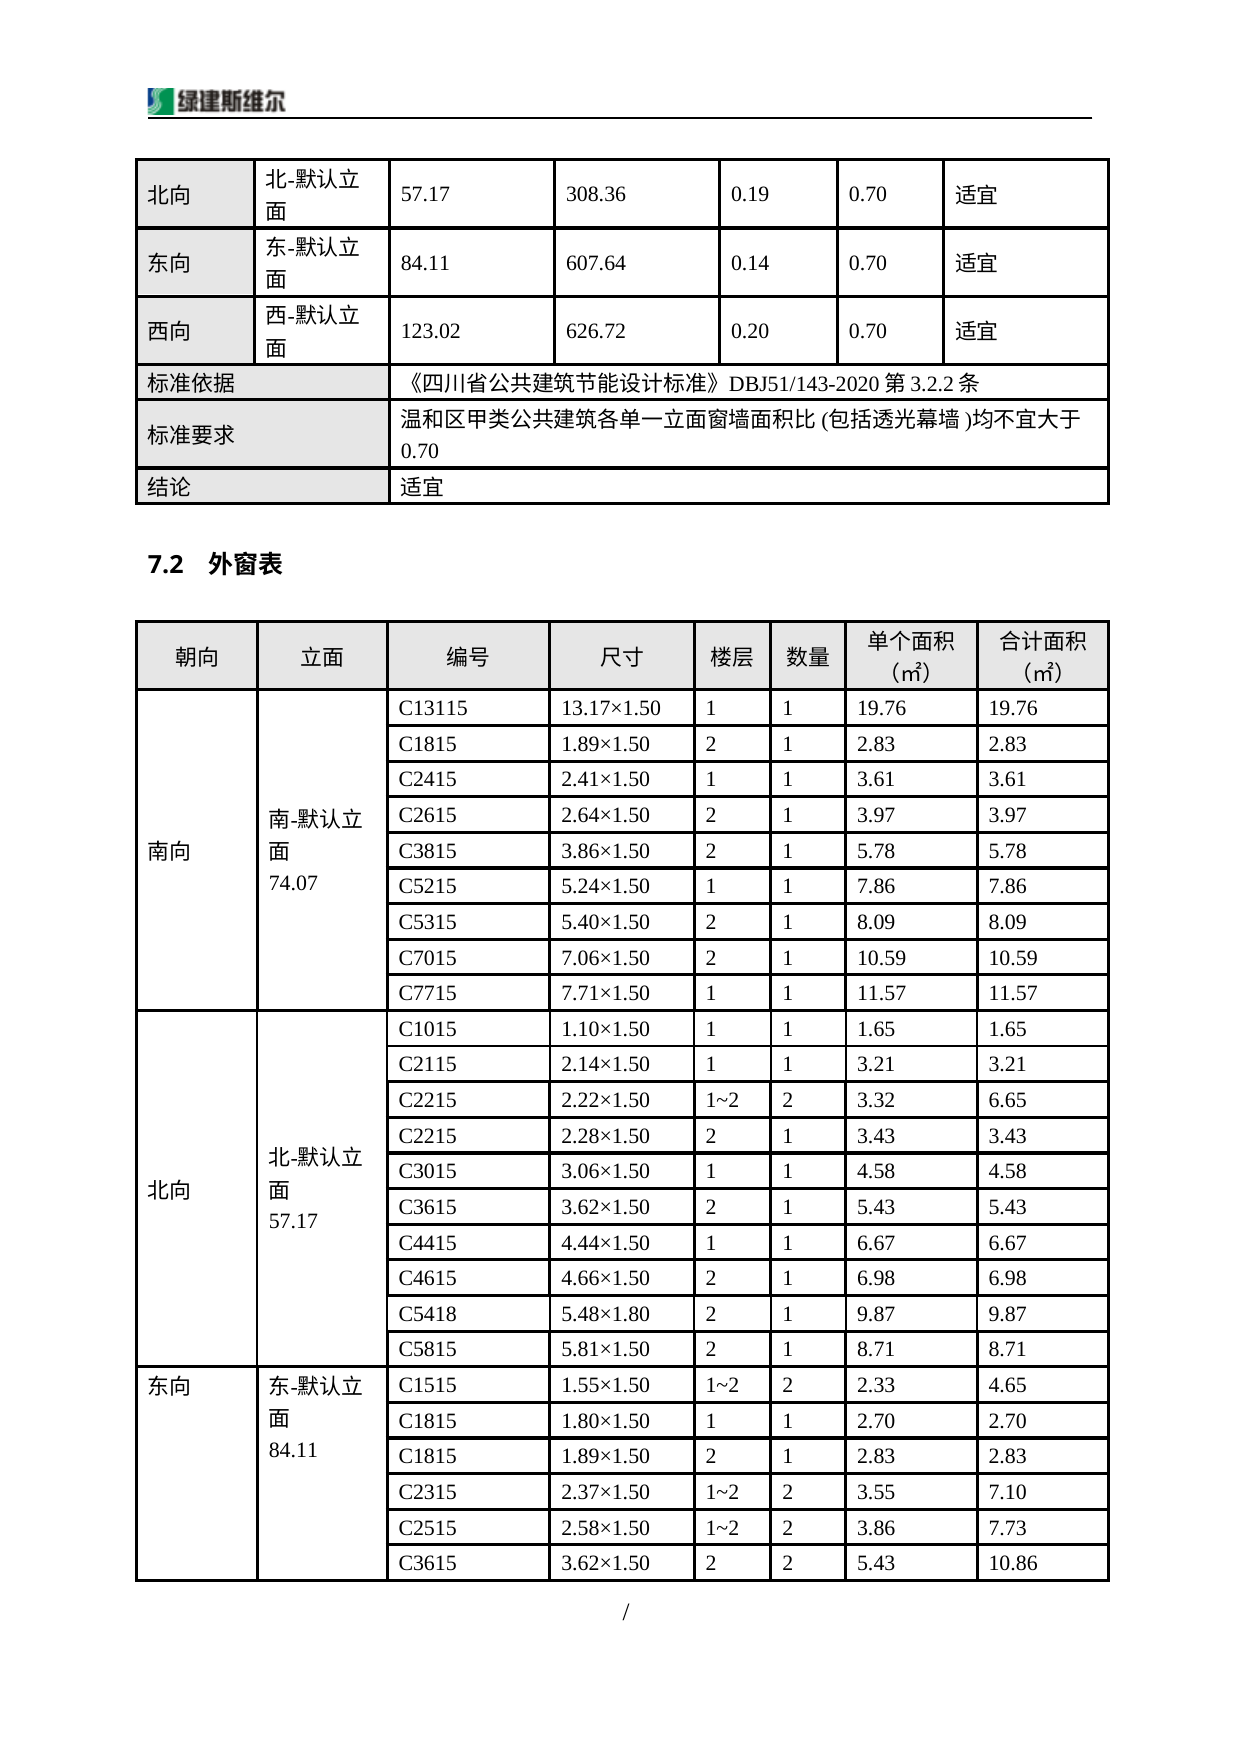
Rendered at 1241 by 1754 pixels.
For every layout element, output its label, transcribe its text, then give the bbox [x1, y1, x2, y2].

table_cell 3.86×1.50 [551, 834, 693, 866]
table_header 编号 [389, 623, 548, 688]
table_cell 适宜 [391, 470, 1107, 502]
table_cell 1 [772, 870, 844, 902]
table_cell 2 [772, 1511, 844, 1543]
table_cell 东-默认立面 [256, 230, 388, 294]
table_cell 2 [772, 1368, 844, 1401]
table_header 朝向 [138, 623, 256, 688]
table_cell 2 [772, 1475, 844, 1508]
table_cell 1 [772, 1261, 844, 1294]
table_cell 1 [772, 1297, 845, 1329]
table_cell 3.97 [847, 798, 976, 831]
table_cell 1.10×1.50 [551, 1012, 693, 1044]
table_cell 2 [695, 1297, 770, 1329]
table_cell 8.09 [847, 905, 976, 938]
table_cell 0.70 [839, 161, 942, 226]
table_cell 8.09 [979, 905, 1107, 938]
table_cell 2 [696, 798, 769, 831]
table_cell 3.97 [979, 798, 1107, 831]
table_cell 4.66×1.50 [551, 1261, 693, 1294]
table_cell 1 [772, 834, 844, 866]
table_cell 1 [772, 727, 844, 759]
table_cell C1515 [389, 1368, 548, 1401]
table_cell 1 [696, 763, 769, 795]
table_cell 13.17×1.50 [551, 691, 693, 724]
table_cell 4.58 [847, 1155, 976, 1187]
table_cell 10.59 [979, 941, 1107, 973]
table_cell 0.19 [721, 161, 836, 226]
table_cell 西向 [138, 298, 253, 363]
table_cell 2.83 [847, 1440, 976, 1472]
table_cell C2415 [389, 763, 548, 795]
table_cell 5.81×1.50 [551, 1333, 693, 1365]
table_cell 5.43 [979, 1190, 1107, 1223]
table_cell C2215 [389, 1083, 548, 1116]
table_cell 1 [772, 1155, 844, 1187]
table_cell 10.59 [847, 941, 976, 973]
table_cell 9.87 [847, 1297, 976, 1329]
table_cell 2.58×1.50 [551, 1511, 693, 1543]
table_cell 2.70 [979, 1404, 1107, 1436]
table_cell C5215 [389, 870, 548, 902]
table_cell 2.28×1.50 [551, 1119, 693, 1151]
table_cell C2515 [389, 1511, 548, 1543]
table_cell 3.06×1.50 [551, 1155, 693, 1187]
table_cell 6.65 [979, 1083, 1107, 1116]
table_cell 1~2 [696, 1511, 769, 1543]
table_cell 607.64 [556, 230, 718, 294]
table_header 合计面积 （㎡） [979, 623, 1107, 688]
table_cell 2 [696, 941, 769, 973]
table_cell C1015 [388, 1012, 549, 1044]
table_cell 1 [696, 1404, 769, 1436]
table_cell 3.62×1.50 [551, 1546, 693, 1579]
table_cell 0.14 [721, 230, 836, 294]
table_header 单个面积 （㎡） [847, 623, 976, 688]
table_cell 温和区甲类公共建筑各单一立面窗墙面积比 (包括透光幕墙 )均不宜大于0.70 [391, 401, 1107, 466]
table_cell 《四川省公共建筑节能设计标准》DBJ51/143-2020第3.2.2条 [391, 366, 1107, 398]
table_cell 19.76 [979, 691, 1107, 724]
table_cell 1~2 [696, 1475, 769, 1508]
table_cell 3.61 [847, 763, 976, 795]
table_cell 1 [772, 1047, 845, 1080]
table_cell 适宜 [945, 230, 1107, 294]
table_cell 2.83 [979, 1440, 1107, 1472]
table_cell 84.11 [391, 230, 553, 294]
table_cell 2 [696, 834, 769, 866]
table_cell 5.43 [847, 1546, 976, 1579]
table_cell 19.76 [847, 691, 976, 724]
table_cell 1 [772, 1119, 844, 1151]
table_cell 1 [772, 1440, 844, 1472]
table_cell C2315 [389, 1475, 548, 1508]
table_cell 7.73 [979, 1511, 1107, 1543]
table_cell 2 [696, 1190, 769, 1223]
table_cell 标准要求 [138, 401, 388, 466]
table_cell 6.98 [847, 1261, 976, 1294]
table_cell 北向 [138, 161, 253, 226]
table_cell 5.78 [979, 834, 1107, 866]
table_cell 9.87 [978, 1297, 1107, 1329]
table_cell 2 [696, 905, 769, 938]
table_cell 3.62×1.50 [551, 1190, 693, 1223]
table_cell 1.80×1.50 [551, 1404, 693, 1436]
table_cell 1.65 [847, 1012, 976, 1044]
table_cell 3.43 [847, 1119, 976, 1151]
table_cell 东-默认立面 84.11 [259, 1368, 386, 1579]
table_cell 1 [695, 1047, 770, 1080]
table_cell 1 [772, 798, 844, 831]
table_cell 1.55×1.50 [551, 1368, 693, 1401]
table_cell 8.71 [979, 1333, 1107, 1365]
table_cell 西-默认立面 [256, 298, 388, 363]
table_cell C1815 [389, 1404, 548, 1436]
table_cell 7.71×1.50 [551, 976, 693, 1009]
table_cell 11.57 [979, 976, 1107, 1009]
table_cell 1 [696, 1155, 769, 1187]
table_cell 1 [696, 691, 769, 724]
table_cell 5.24×1.50 [551, 870, 693, 902]
table_cell 2 [696, 1546, 769, 1579]
table_cell 3.21 [847, 1047, 976, 1080]
table_cell 1~2 [696, 1083, 769, 1116]
table_cell 2 [696, 1119, 769, 1151]
table_header 楼层 [696, 623, 769, 688]
table_cell 3.61 [979, 763, 1107, 795]
table_cell C3815 [389, 834, 548, 866]
table_cell 1 [772, 1404, 844, 1436]
table_cell 2 [772, 1083, 844, 1116]
table_cell 2.83 [979, 727, 1107, 759]
table_cell 4.65 [979, 1368, 1107, 1401]
table_cell 3.55 [847, 1475, 976, 1508]
table_cell 3.32 [847, 1083, 976, 1116]
table_cell 2 [696, 1440, 769, 1472]
table_cell 2.70 [847, 1404, 976, 1436]
table_cell 3.43 [979, 1119, 1107, 1151]
picture [147, 88, 289, 115]
table_cell 北-默认立面 [256, 161, 388, 226]
table_cell 1 [696, 870, 769, 902]
table_cell C3615 [389, 1546, 548, 1579]
table_cell 626.72 [556, 298, 718, 363]
table_cell 7.10 [979, 1475, 1107, 1508]
table_header 立面 [259, 623, 386, 688]
table_cell 3.21 [978, 1047, 1107, 1080]
table_cell 东向 [138, 230, 253, 294]
table_cell C5815 [389, 1333, 548, 1365]
table_cell 1 [772, 691, 844, 724]
table_cell 2 [696, 727, 769, 759]
table_cell 6.67 [847, 1226, 976, 1258]
table_cell 6.98 [979, 1261, 1107, 1294]
table_cell 0.20 [721, 298, 836, 363]
table_cell 8.71 [847, 1333, 976, 1365]
table_cell 11.57 [847, 976, 976, 1009]
table_cell 1 [696, 1226, 769, 1258]
table_cell 1 [695, 1012, 770, 1044]
table_cell C4615 [389, 1261, 548, 1294]
table_cell 1.65 [978, 1012, 1107, 1044]
subtitle 外窗表 [148, 530, 1092, 595]
table_cell 1 [772, 1190, 844, 1223]
table_header 尺寸 [551, 623, 693, 688]
table_cell C2215 [389, 1119, 548, 1151]
table_cell 5.40×1.50 [551, 905, 693, 938]
table_cell 5.78 [847, 834, 976, 866]
table_cell 东向 [138, 1368, 256, 1579]
table_cell 5.48×1.80 [551, 1297, 693, 1329]
table_header 数量 [772, 623, 844, 688]
table_cell 7.06×1.50 [551, 941, 693, 973]
table_cell 2.64×1.50 [551, 798, 693, 831]
table_cell 1~2 [696, 1368, 769, 1401]
table_cell 1.89×1.50 [551, 1440, 693, 1472]
table_cell C5315 [389, 905, 548, 938]
table_cell 7.86 [847, 870, 976, 902]
table_cell 0.70 [839, 298, 942, 363]
table_cell C1815 [389, 1440, 548, 1472]
table_cell 2 [696, 1261, 769, 1294]
table_cell 1 [772, 763, 844, 795]
table_cell C4415 [389, 1226, 548, 1258]
table_cell 1 [772, 976, 844, 1009]
table_cell C2115 [388, 1047, 549, 1080]
table_cell 2 [696, 1333, 769, 1365]
table_cell 6.67 [979, 1226, 1107, 1258]
table_cell 2.22×1.50 [551, 1083, 693, 1116]
table_cell 适宜 [945, 298, 1107, 363]
table_cell 适宜 [945, 161, 1107, 226]
table_cell 2.83 [847, 727, 976, 759]
table_cell 4.58 [979, 1155, 1107, 1187]
table_cell 123.02 [391, 298, 553, 363]
table_cell 308.36 [556, 161, 718, 226]
table_cell 2.41×1.50 [551, 763, 693, 795]
table_cell C3015 [389, 1155, 548, 1187]
table_cell 北-默认立面 57.17 [258, 1012, 386, 1365]
table_cell 2.37×1.50 [551, 1475, 693, 1508]
table_cell 2.14×1.50 [551, 1047, 693, 1080]
table_cell C13115 [389, 691, 548, 724]
table_cell 2.33 [847, 1368, 976, 1401]
table_cell 7.86 [979, 870, 1107, 902]
table_cell 10.86 [979, 1546, 1107, 1579]
table_cell 南-默认立面 74.07 [259, 691, 386, 1009]
table_cell 1 [772, 1226, 844, 1258]
table_cell C1815 [389, 727, 548, 759]
table_cell 1 [772, 1012, 845, 1044]
table_cell 北向 [138, 1012, 256, 1365]
table_cell 1 [772, 941, 844, 973]
table_cell 1 [772, 905, 844, 938]
table_cell 1.89×1.50 [551, 727, 693, 759]
table_cell C7715 [389, 976, 548, 1009]
table_cell 57.17 [391, 161, 553, 226]
table_cell 5.43 [847, 1190, 976, 1223]
table_cell 1 [696, 976, 769, 1009]
table_cell 3.86 [847, 1511, 976, 1543]
table_cell C2615 [389, 798, 548, 831]
table_cell C7015 [389, 941, 548, 973]
table_cell 标准依据 [138, 366, 388, 398]
table_cell 4.44×1.50 [551, 1226, 693, 1258]
table_cell C3615 [389, 1190, 548, 1223]
table_cell 0.70 [839, 230, 942, 294]
table_cell 南向 [138, 691, 256, 1009]
table_cell 1 [772, 1333, 844, 1365]
table_cell C5418 [388, 1297, 549, 1329]
table_cell 2 [772, 1546, 844, 1579]
table_cell 结论 [138, 470, 388, 502]
